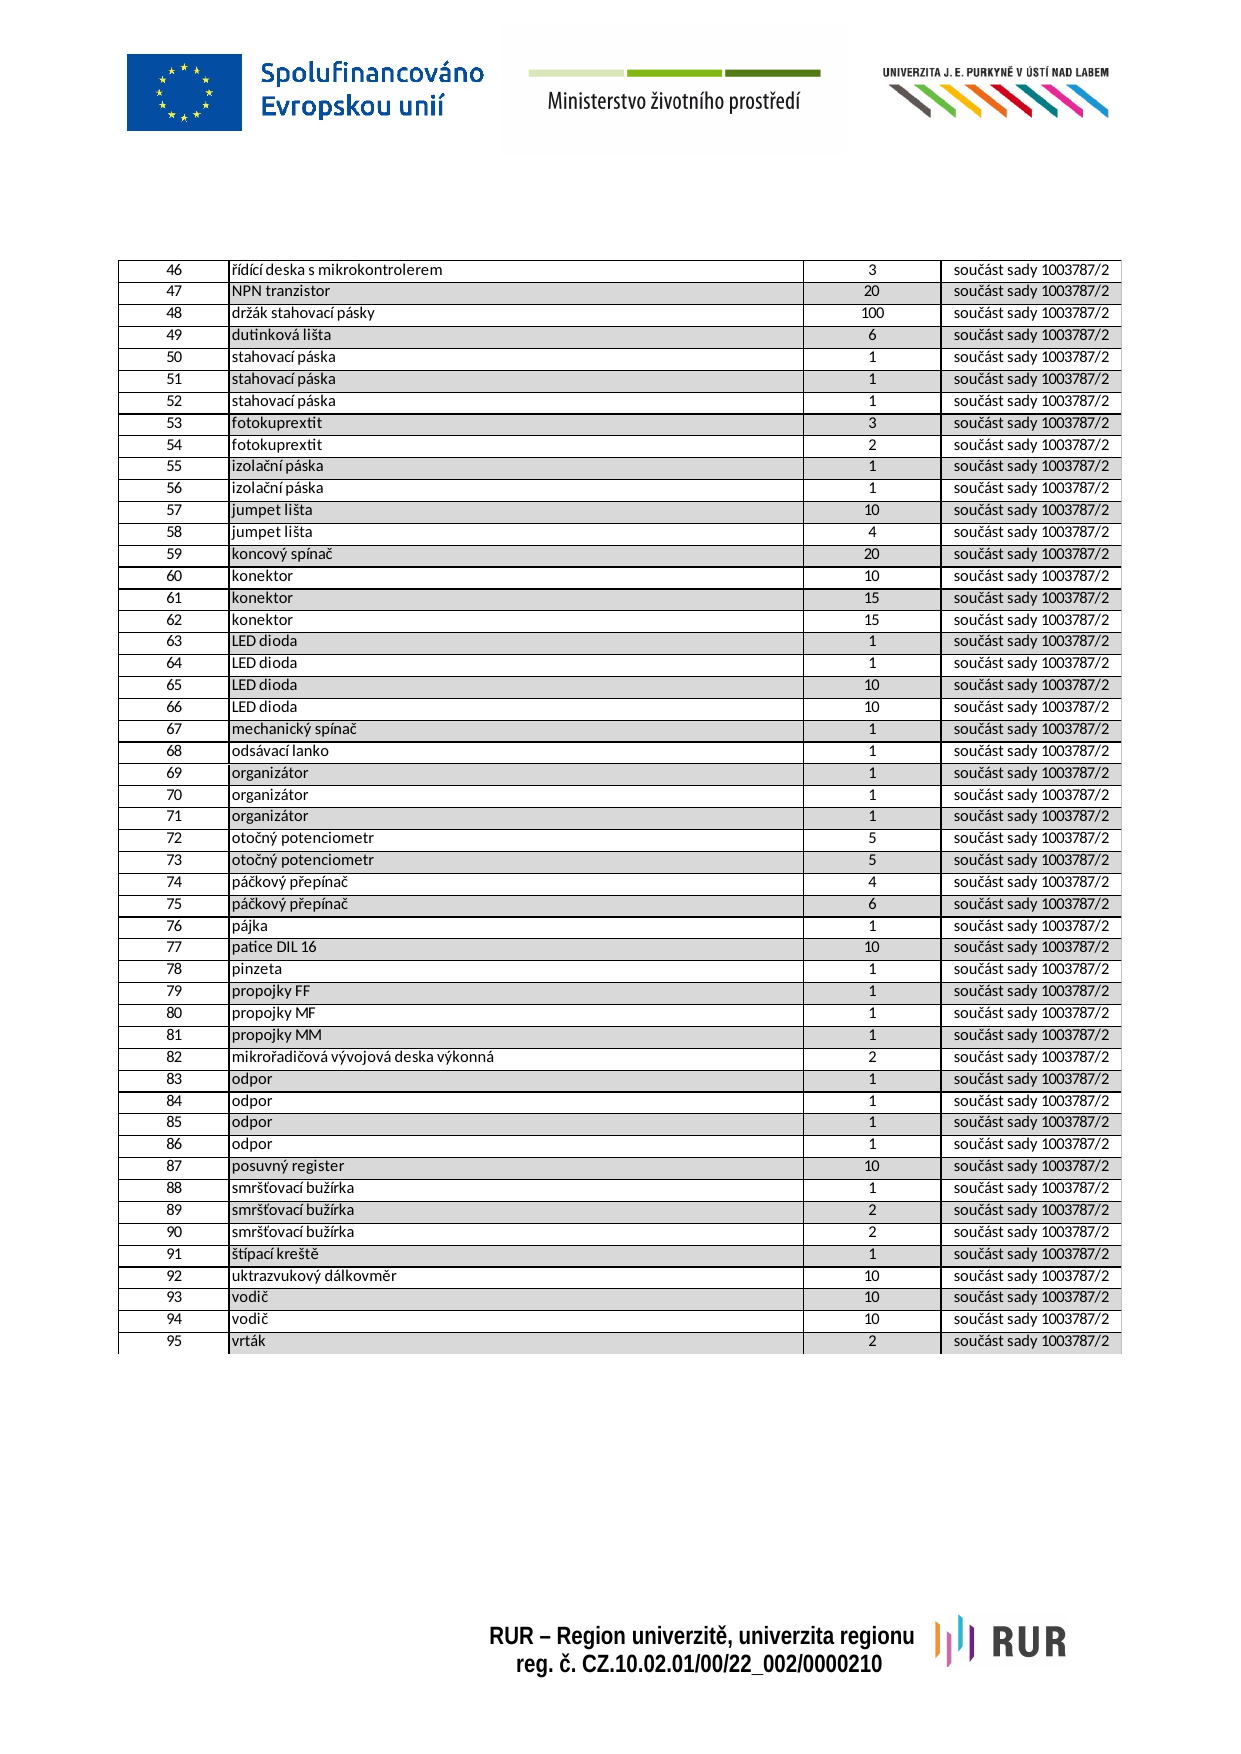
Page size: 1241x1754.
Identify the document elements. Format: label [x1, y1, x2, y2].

picture [932, 1613, 1068, 1667]
picture [118, 42, 494, 136]
picture [500, 26, 847, 155]
